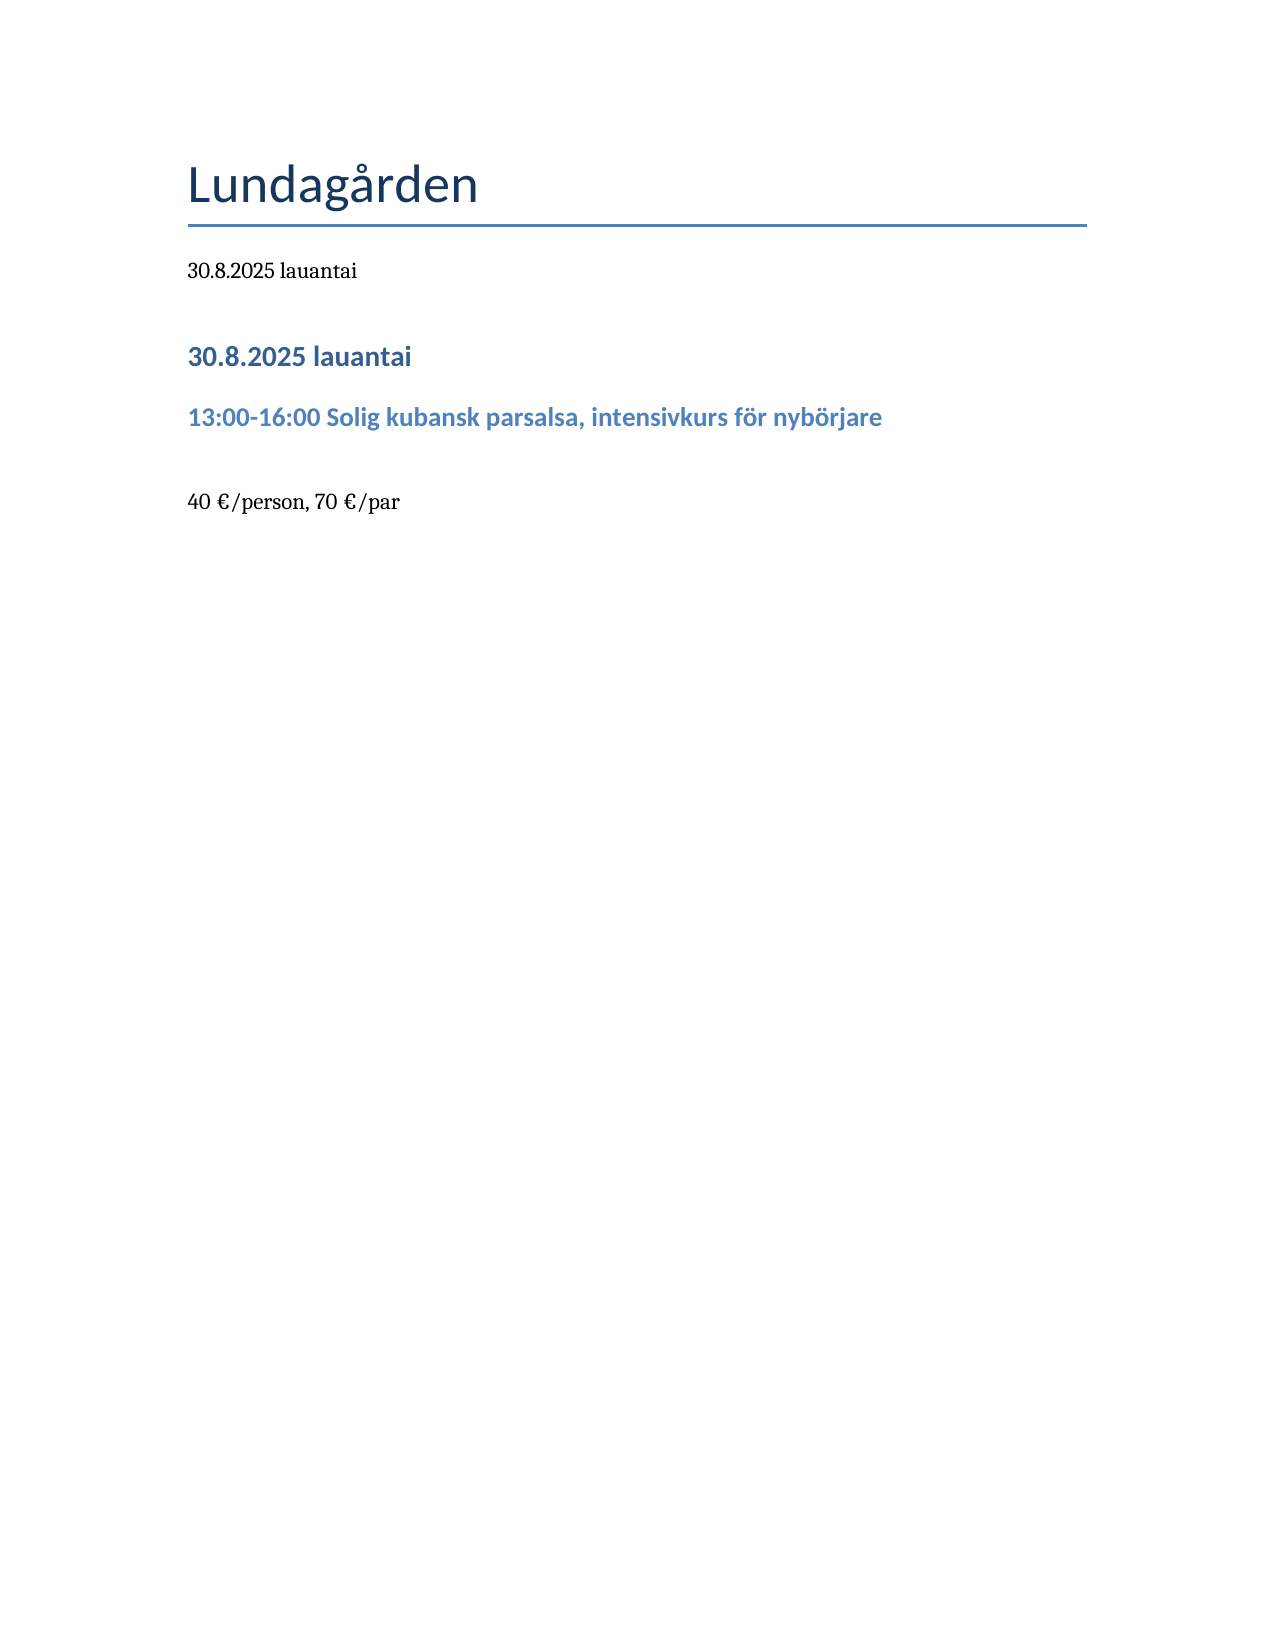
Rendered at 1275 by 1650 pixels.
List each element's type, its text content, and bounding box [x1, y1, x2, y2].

title Lundagården [187, 150, 1087, 227]
subtitle 30.8.2025 lauantai [187, 338, 1087, 374]
text 30.8.2025 lauantai [187, 258, 1087, 284]
subtitle 13:00-16:00 Solig kubansk parsalsa, intensivkurs för nybörjare [187, 400, 1087, 433]
text 40 €/person, 70 €/par [187, 489, 1087, 515]
